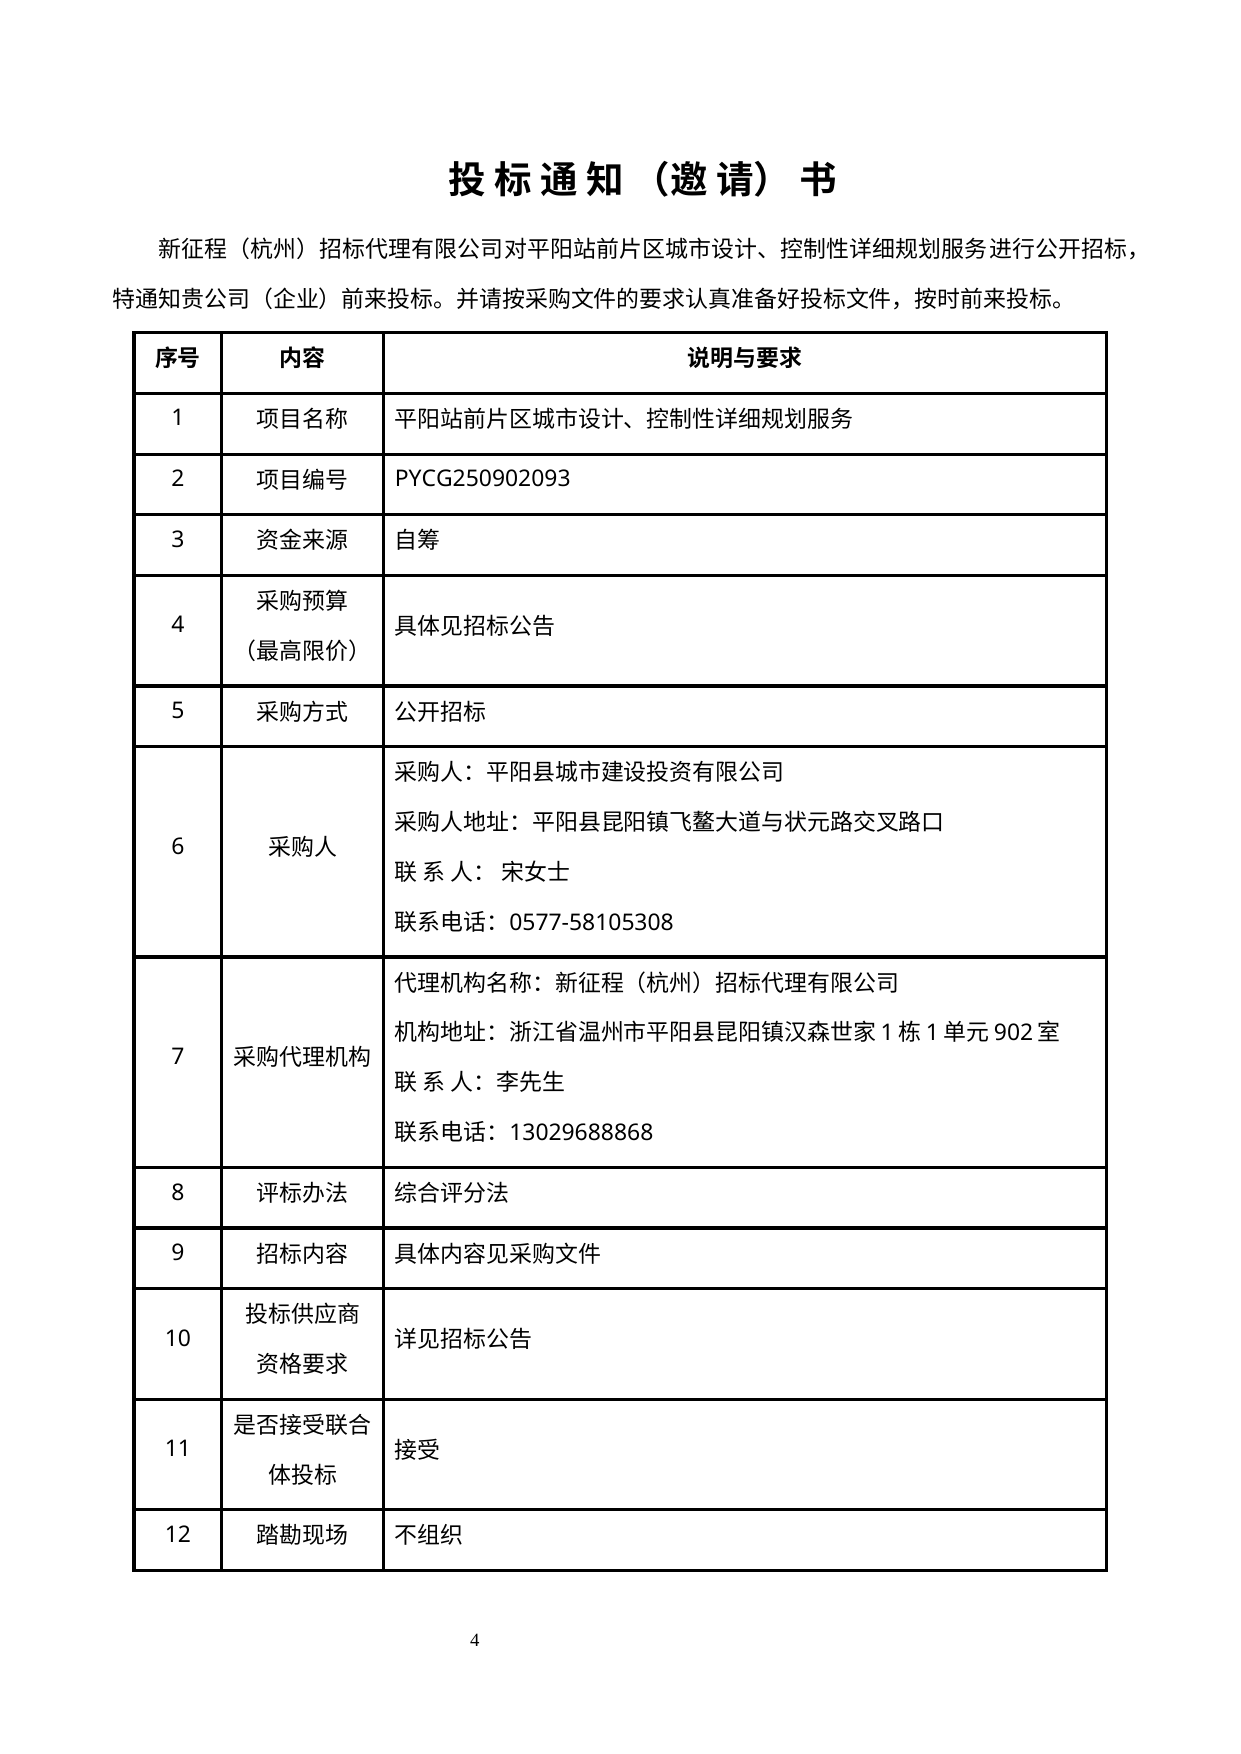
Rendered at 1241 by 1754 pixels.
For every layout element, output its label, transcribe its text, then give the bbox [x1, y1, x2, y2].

table_cell 招标内容 [223, 1230, 382, 1287]
table_header 说明与要求 [385, 334, 1105, 392]
table_cell 具体内容见采购文件 [385, 1230, 1105, 1287]
table_cell [136, 395, 220, 452]
table_cell [136, 577, 220, 684]
table_cell 采购人 [223, 748, 382, 955]
table_cell 详见招标公告 [385, 1290, 1105, 1398]
table_cell 采购代理机构 [223, 959, 382, 1166]
text 新征程（杭州）招标代理有限公司对平阳站前片区城市设计、控制性详细规划服务进行公开招标，特通知贵公司（企业）前来投标。并请按采购文件的要求认真准备好投标文件，按时前来投标。 [112, 231, 1128, 314]
table_cell [136, 1401, 220, 1508]
table_cell 项目编号 [223, 456, 382, 513]
table_cell 踏勘现场 [223, 1511, 382, 1569]
table_cell [136, 748, 220, 955]
table_header 内容 [223, 334, 382, 392]
table_cell 平阳站前片区城市设计、控制性详细规划服务 [385, 395, 1105, 452]
table_cell [136, 1230, 220, 1287]
table_cell 评标办法 [223, 1169, 382, 1226]
table_cell PYCG250902093 [385, 456, 1105, 513]
table_cell [136, 456, 220, 513]
table_cell [136, 959, 220, 1166]
table_cell 项目名称 [223, 395, 382, 452]
table_cell 资金来源 [223, 516, 382, 574]
table_cell [136, 688, 220, 745]
table_cell 不组织 [385, 1511, 1105, 1569]
table_cell 采购方式 [223, 688, 382, 745]
table_cell [136, 516, 220, 574]
table_cell 综合评分法 [385, 1169, 1105, 1226]
table_cell 接受 [385, 1401, 1105, 1508]
table_cell 代理机构名称：新征程（杭州）招标代理有限公司 机构地址：浙江省温州市平阳县昆阳镇汉森世家1栋1单元902室 联 系 人：李先生 联系电话：13029688868 [385, 959, 1105, 1166]
table_cell [136, 1169, 220, 1226]
table_cell 具体见招标公告 [385, 577, 1105, 684]
table_cell [136, 1290, 220, 1398]
table_header 序号 [136, 334, 220, 392]
text 投 标 通 知 （邀 请） 书 [157, 150, 1128, 204]
table_cell 投标供应商 资格要求 [223, 1290, 382, 1398]
table_cell 采购人：平阳县城市建设投资有限公司 采购人地址：平阳县昆阳镇飞鳌大道与状元路交叉路口 联 系 人： 宋女士 联系电话：0577-58105308 [385, 748, 1105, 955]
table_cell 是否接受联合体投标 [223, 1401, 382, 1508]
table_cell 自筹 [385, 516, 1105, 574]
table_cell [136, 1511, 220, 1569]
table_cell 公开招标 [385, 688, 1105, 745]
table_cell 采购预算 （最高限价） [223, 577, 382, 684]
